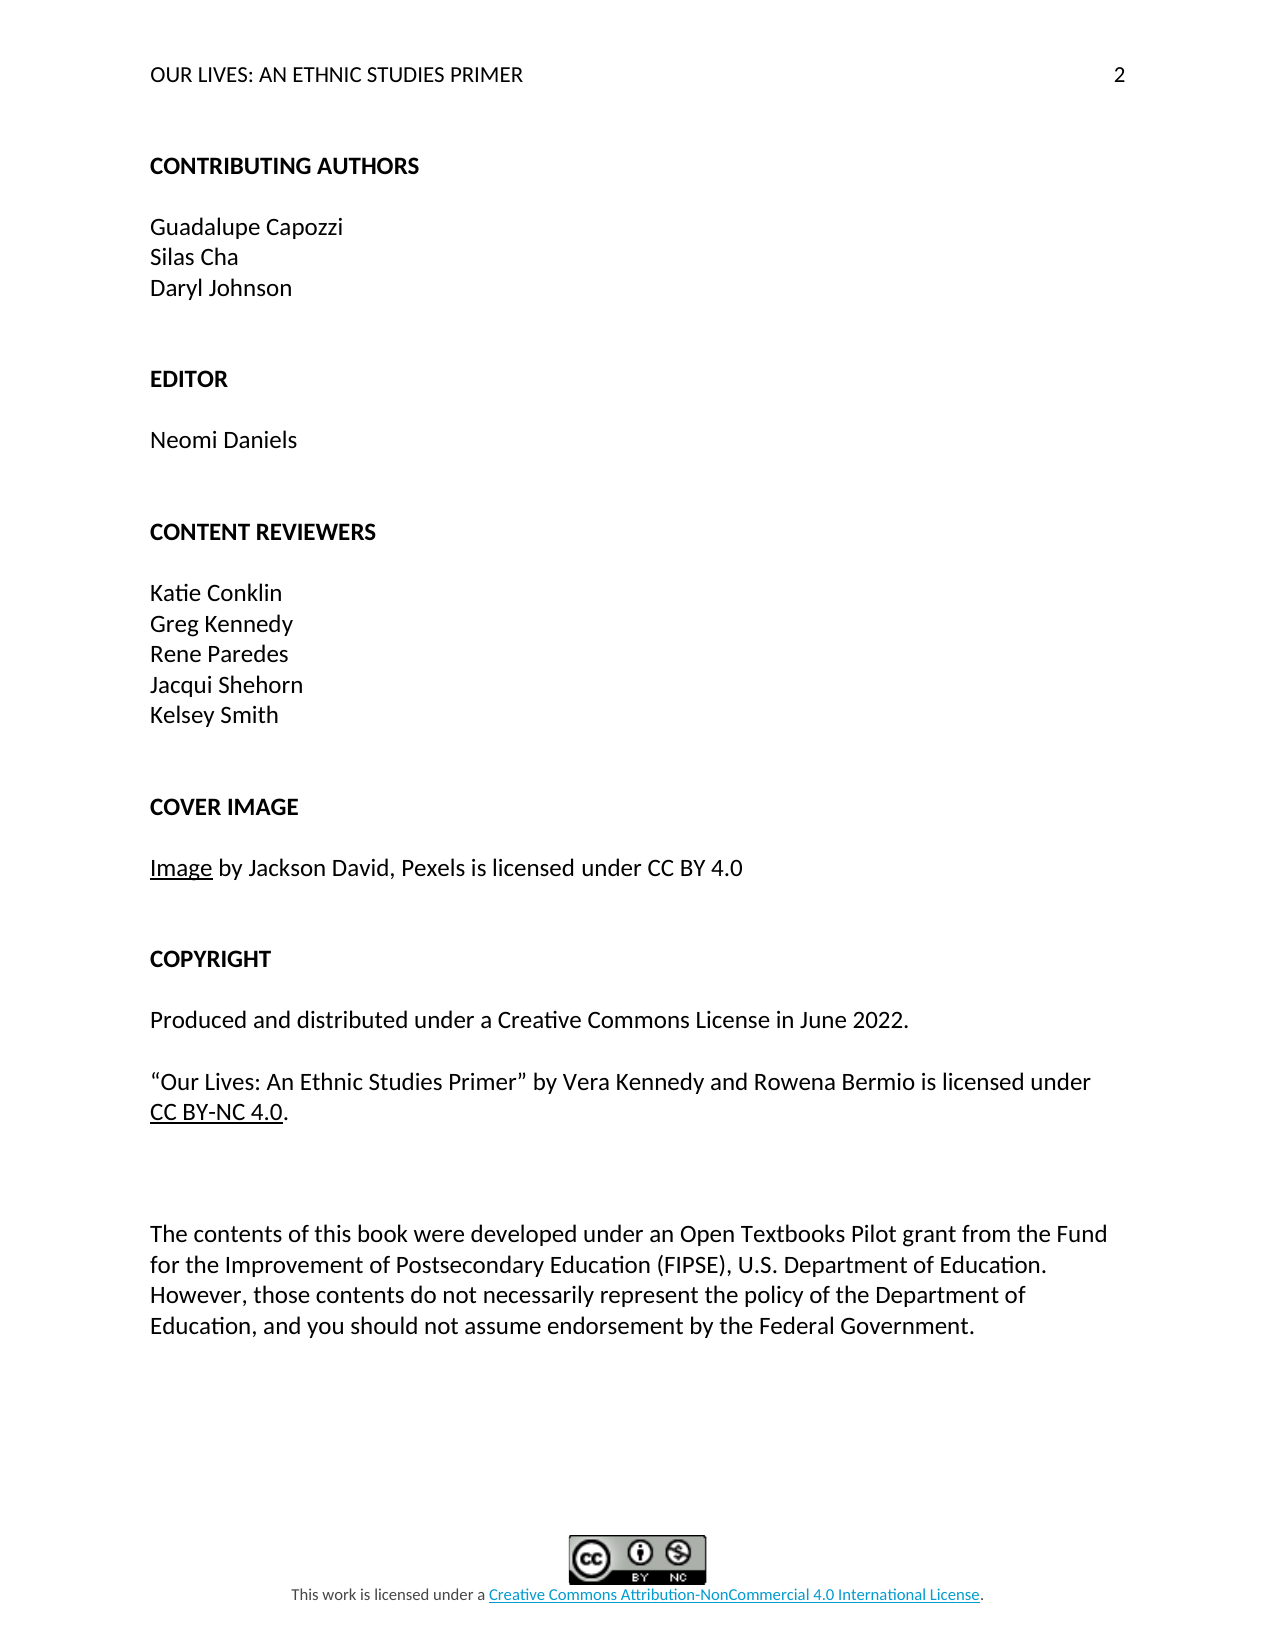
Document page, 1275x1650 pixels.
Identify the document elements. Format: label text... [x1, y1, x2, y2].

text Katie Conklin [150, 577, 1125, 608]
text Rene Paredes [150, 638, 1125, 669]
text The contents of this book were developed under an Open Textbooks Pilot grant from the Fund for the Improvement of Postsecondary Education (FIPSE), U.S. Department of Education. However, those contents do not necessarily represent the policy of the Department of Education, and you should not assume endorsement by the Federal Government. [150, 1218, 1125, 1340]
text CONTRIBUTING AUTHORS [150, 150, 1125, 181]
text Guadalupe Capozzi [150, 211, 1125, 242]
text Daryl Johnson [150, 272, 1125, 303]
text EDITOR [150, 364, 1125, 394]
text COVER IMAGE [150, 791, 1125, 821]
text CC BY-NC 4.0. [150, 1096, 1125, 1127]
text Kelsey Smith [150, 699, 1125, 730]
picture [568, 1535, 707, 1585]
text Silas Cha [150, 242, 1125, 272]
text “Our Lives: An Ethnic Studies Primer” by Vera Kennedy and Rowena Bermio is licensed under [150, 1066, 1125, 1096]
text CONTENT REVIEWERS [150, 516, 1125, 547]
text Neomi Daniels [150, 425, 1125, 455]
text Greg Kennedy [150, 608, 1125, 638]
text Image by Jackson David, Pexels is licensed under CC BY 4.0 [150, 852, 1125, 882]
text Produced and distributed under a Creative Commons License in June 2022. [150, 1004, 1125, 1035]
text COPYRIGHT [150, 943, 1125, 974]
text Jacqui Shehorn [150, 669, 1125, 699]
